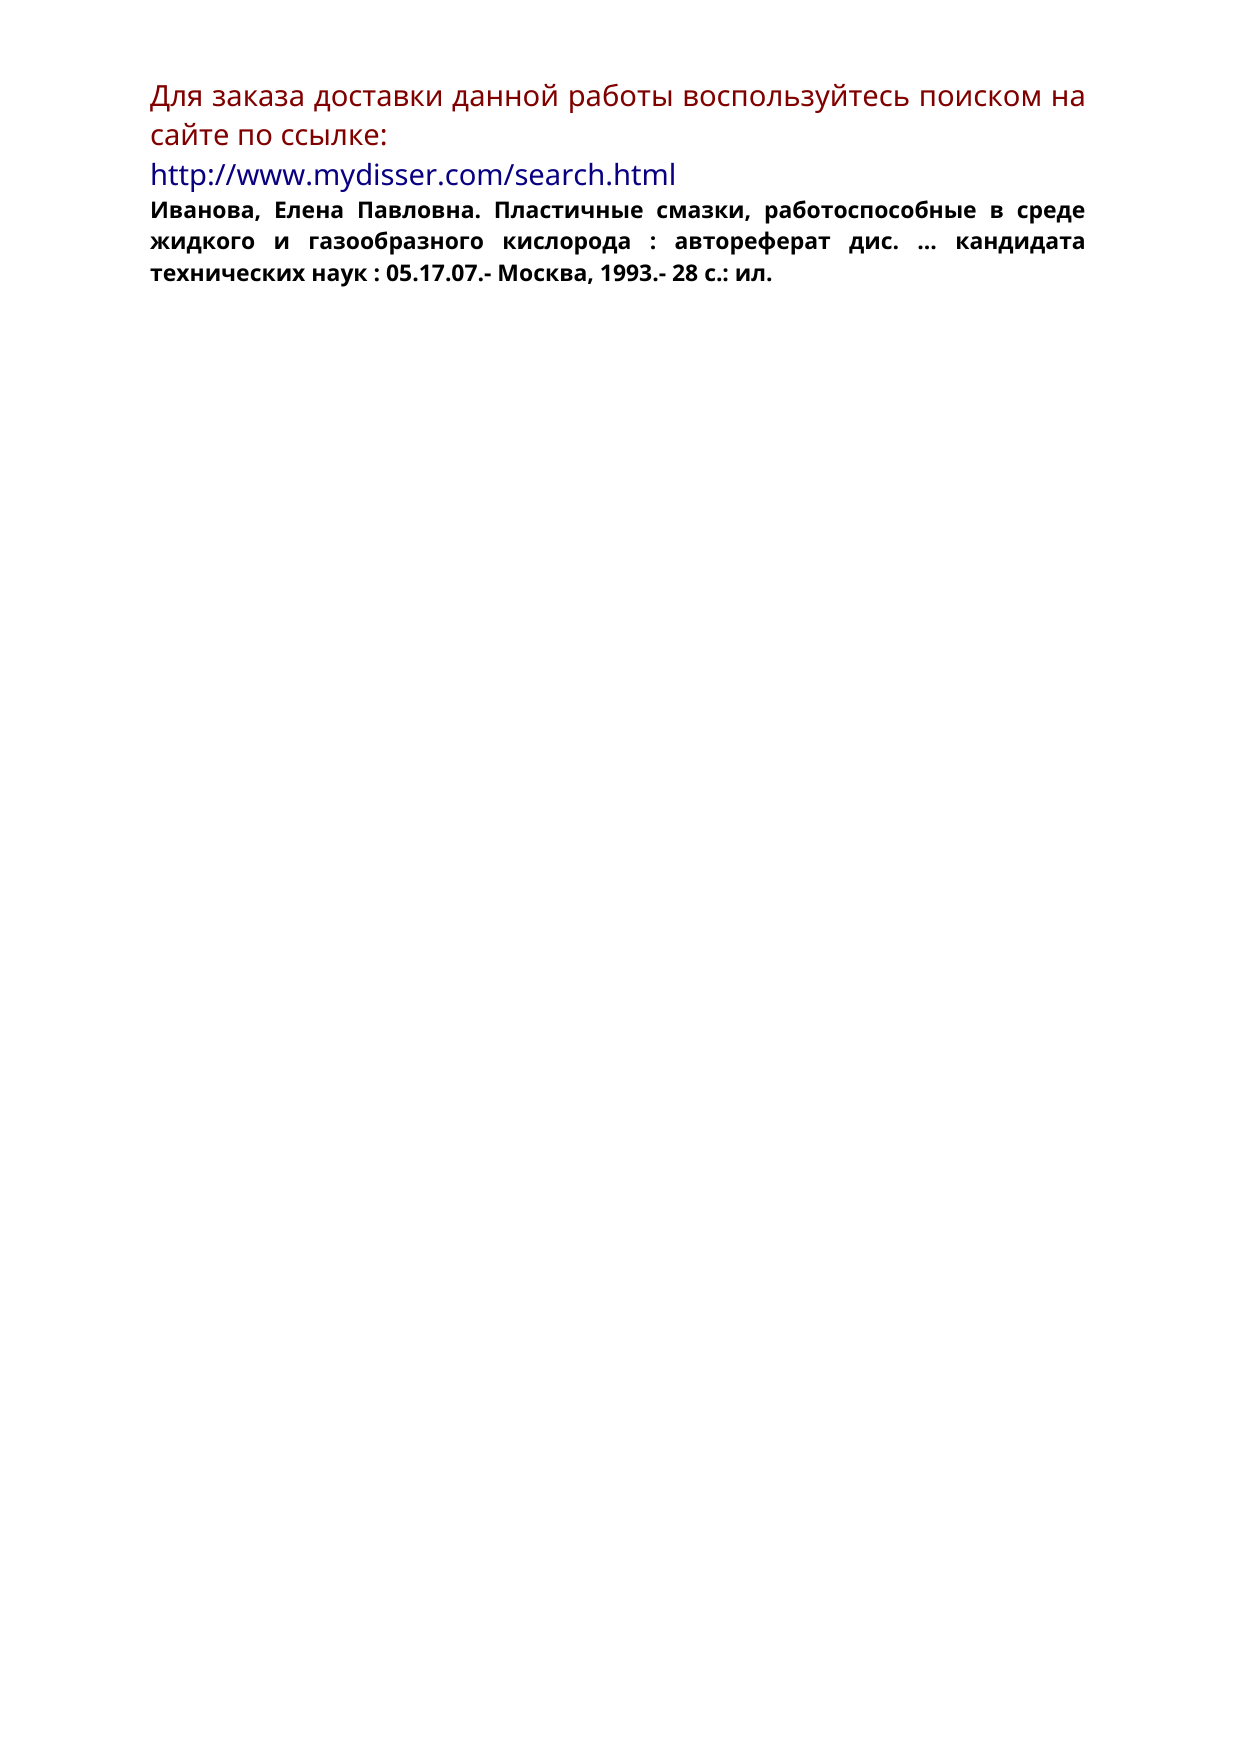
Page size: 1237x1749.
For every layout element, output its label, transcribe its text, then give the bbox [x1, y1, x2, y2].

text Иванова, Елена Павловна. Пластичные смазки, работоспособные в среде жидкого и газообразного кислорода : автореферат дис. ... кандидата технических наук : 05.17.07.- Москва, 1993.- 28 с.: ил. [150, 194, 1086, 288]
